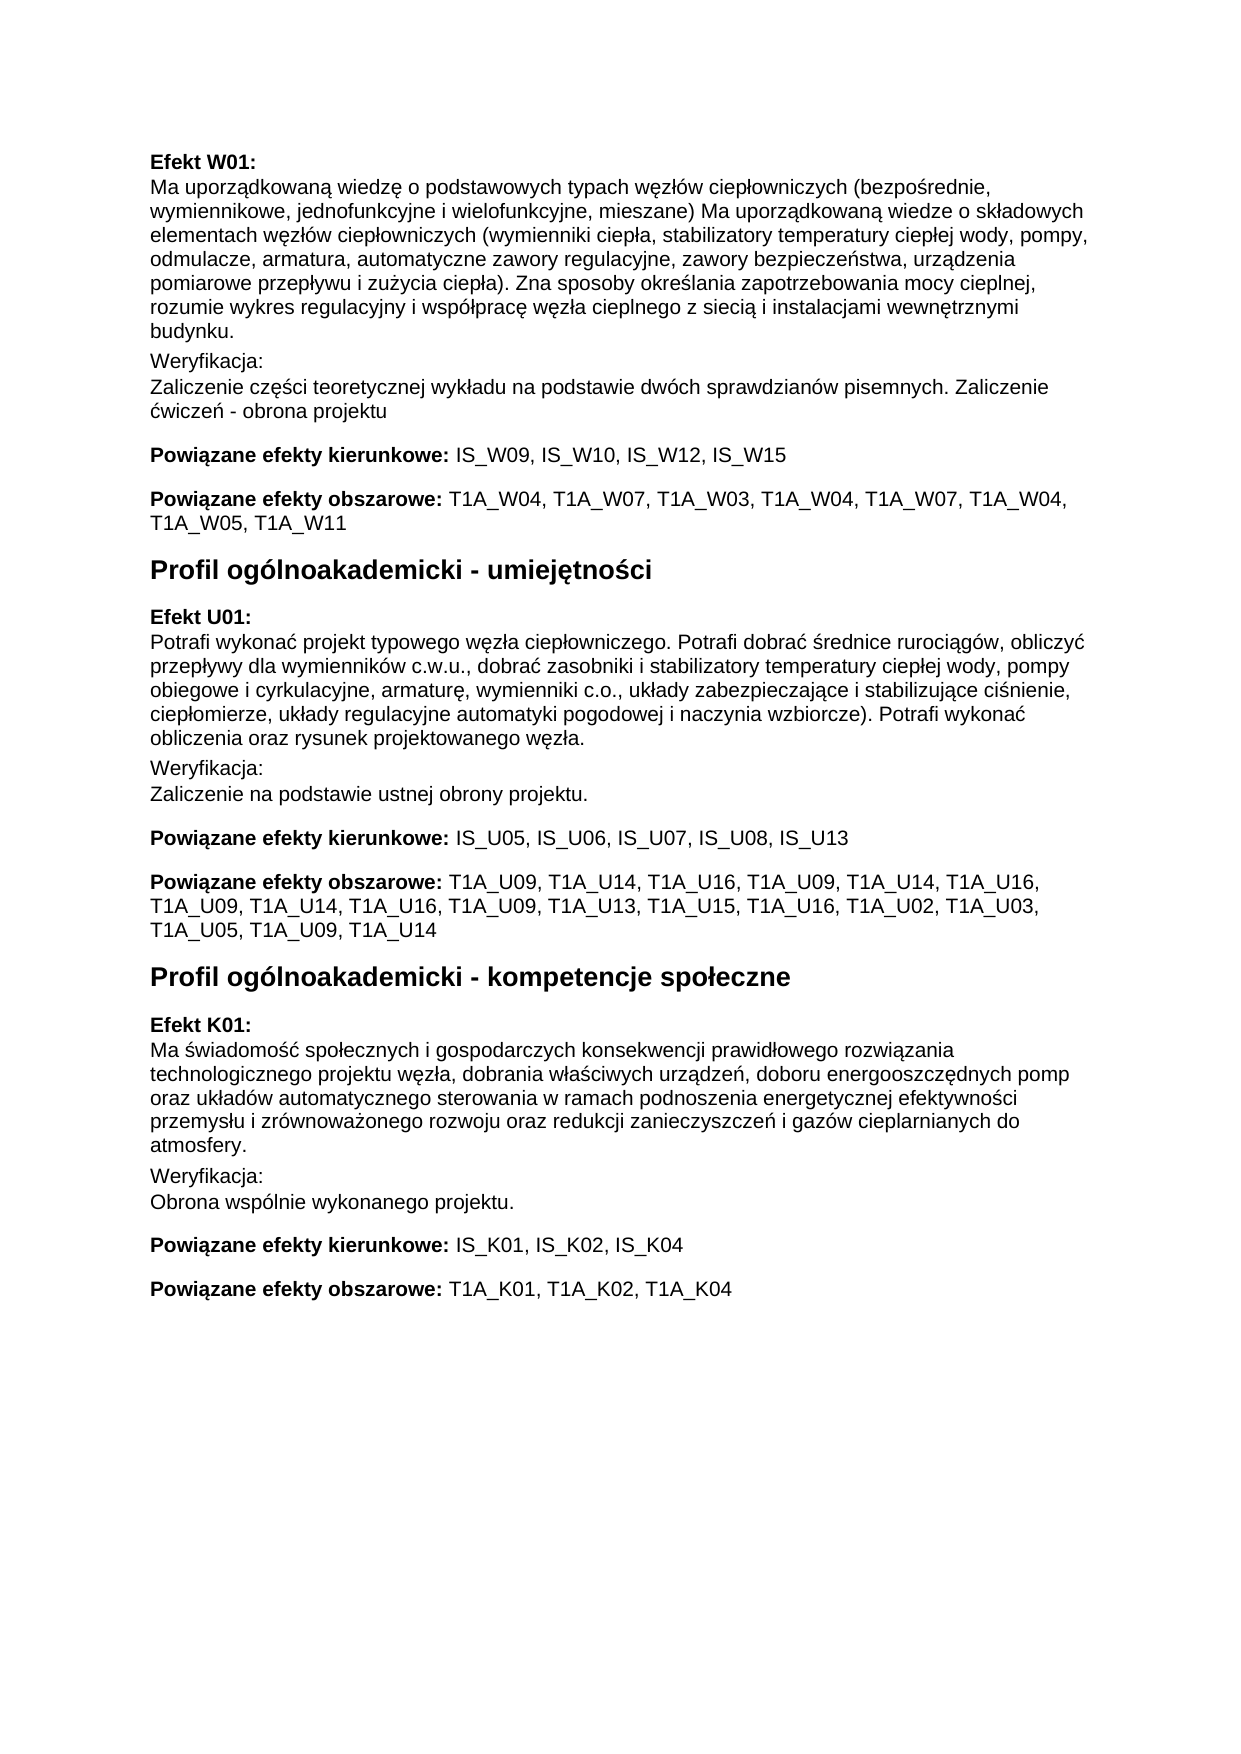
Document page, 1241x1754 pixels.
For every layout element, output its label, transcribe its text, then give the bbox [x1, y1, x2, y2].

text Powiązane efekty obszarowe: T1A_W04, T1A_W07, T1A_W03, T1A_W04, T1A_W07, T1A_W04, T1A_W05, T1A_W11 [150, 486, 1090, 534]
text Efekt U01: [150, 605, 1090, 629]
text Powiązane efekty kierunkowe: IS_W09, IS_W10, IS_W12, IS_W15 [150, 443, 1090, 467]
text Ma świadomość społecznych i gospodarczych konsekwencji prawidłowego rozwiązania technologicznego projektu węzła, dobrania właściwych urządzeń, doboru energooszczędnych pomp oraz układów automatycznego sterowania w ramach podnoszenia energetycznej efektywności przemysłu i zrównoważonego rozwoju oraz redukcji zanieczyszczeń i gazów cieplarnianych do atmosfery. [150, 1037, 1090, 1157]
text Powiązane efekty kierunkowe: IS_K01, IS_K02, IS_K04 [150, 1233, 1090, 1257]
text Efekt K01: [150, 1012, 1090, 1036]
subtitle Profil ogólnoakademicki - kompetencje społeczne [150, 961, 1090, 993]
text Weryfikacja: [150, 756, 1090, 780]
text Weryfikacja: [150, 349, 1090, 373]
text Efekt W01: [150, 150, 1090, 174]
text Zaliczenie części teoretycznej wykładu na podstawie dwóch sprawdzianów pisemnych. Zaliczenie ćwiczeń - obrona projektu [150, 375, 1090, 423]
text Obrona wspólnie wykonanego projektu. [150, 1189, 1090, 1213]
text Zaliczenie na podstawie ustnej obrony projektu. [150, 782, 1090, 806]
text Powiązane efekty obszarowe: T1A_K01, T1A_K02, T1A_K04 [150, 1277, 1090, 1301]
text Powiązane efekty obszarowe: T1A_U09, T1A_U14, T1A_U16, T1A_U09, T1A_U14, T1A_U16, T1A_U09, T1A_U14, T1A_U16, T1A_U09, T1A_U13, T1A_U15, T1A_U16, T1A_U02, T1A_U03, T1A_U05, T1A_U09, T1A_U14 [150, 870, 1090, 942]
text Weryfikacja: [150, 1163, 1090, 1187]
text Potrafi wykonać projekt typowego węzła ciepłowniczego. Potrafi dobrać średnice rurociągów, obliczyć przepływy dla wymienników c.w.u., dobrać zasobniki i stabilizatory temperatury ciepłej wody, pompy obiegowe i cyrkulacyjne, armaturę, wymienniki c.o., układy zabezpieczające i stabilizujące ciśnienie, ciepłomierze, układy regulacyjne automatyki pogodowej i naczynia wzbiorcze). Potrafi wykonać obliczenia oraz rysunek projektowanego węzła. [150, 630, 1090, 750]
text Ma uporządkowaną wiedzę o podstawowych typach węzłów ciepłowniczych (bezpośrednie, wymiennikowe, jednofunkcyjne i wielofunkcyjne, mieszane) Ma uporządkowaną wiedze o składowych elementach węzłów ciepłowniczych (wymienniki ciepła, stabilizatory temperatury ciepłej wody, pompy, odmulacze, armatura, automatyczne zawory regulacyjne, zawory bezpieczeństwa, urządzenia pomiarowe przepływu i zużycia ciepła). Zna sposoby określania zapotrzebowania mocy cieplnej, rozumie wykres regulacyjny i współpracę węzła cieplnego z siecią i instalacjami wewnętrznymi budynku. [150, 175, 1090, 343]
subtitle Profil ogólnoakademicki - umiejętności [150, 554, 1090, 585]
text Powiązane efekty kierunkowe: IS_U05, IS_U06, IS_U07, IS_U08, IS_U13 [150, 826, 1090, 850]
